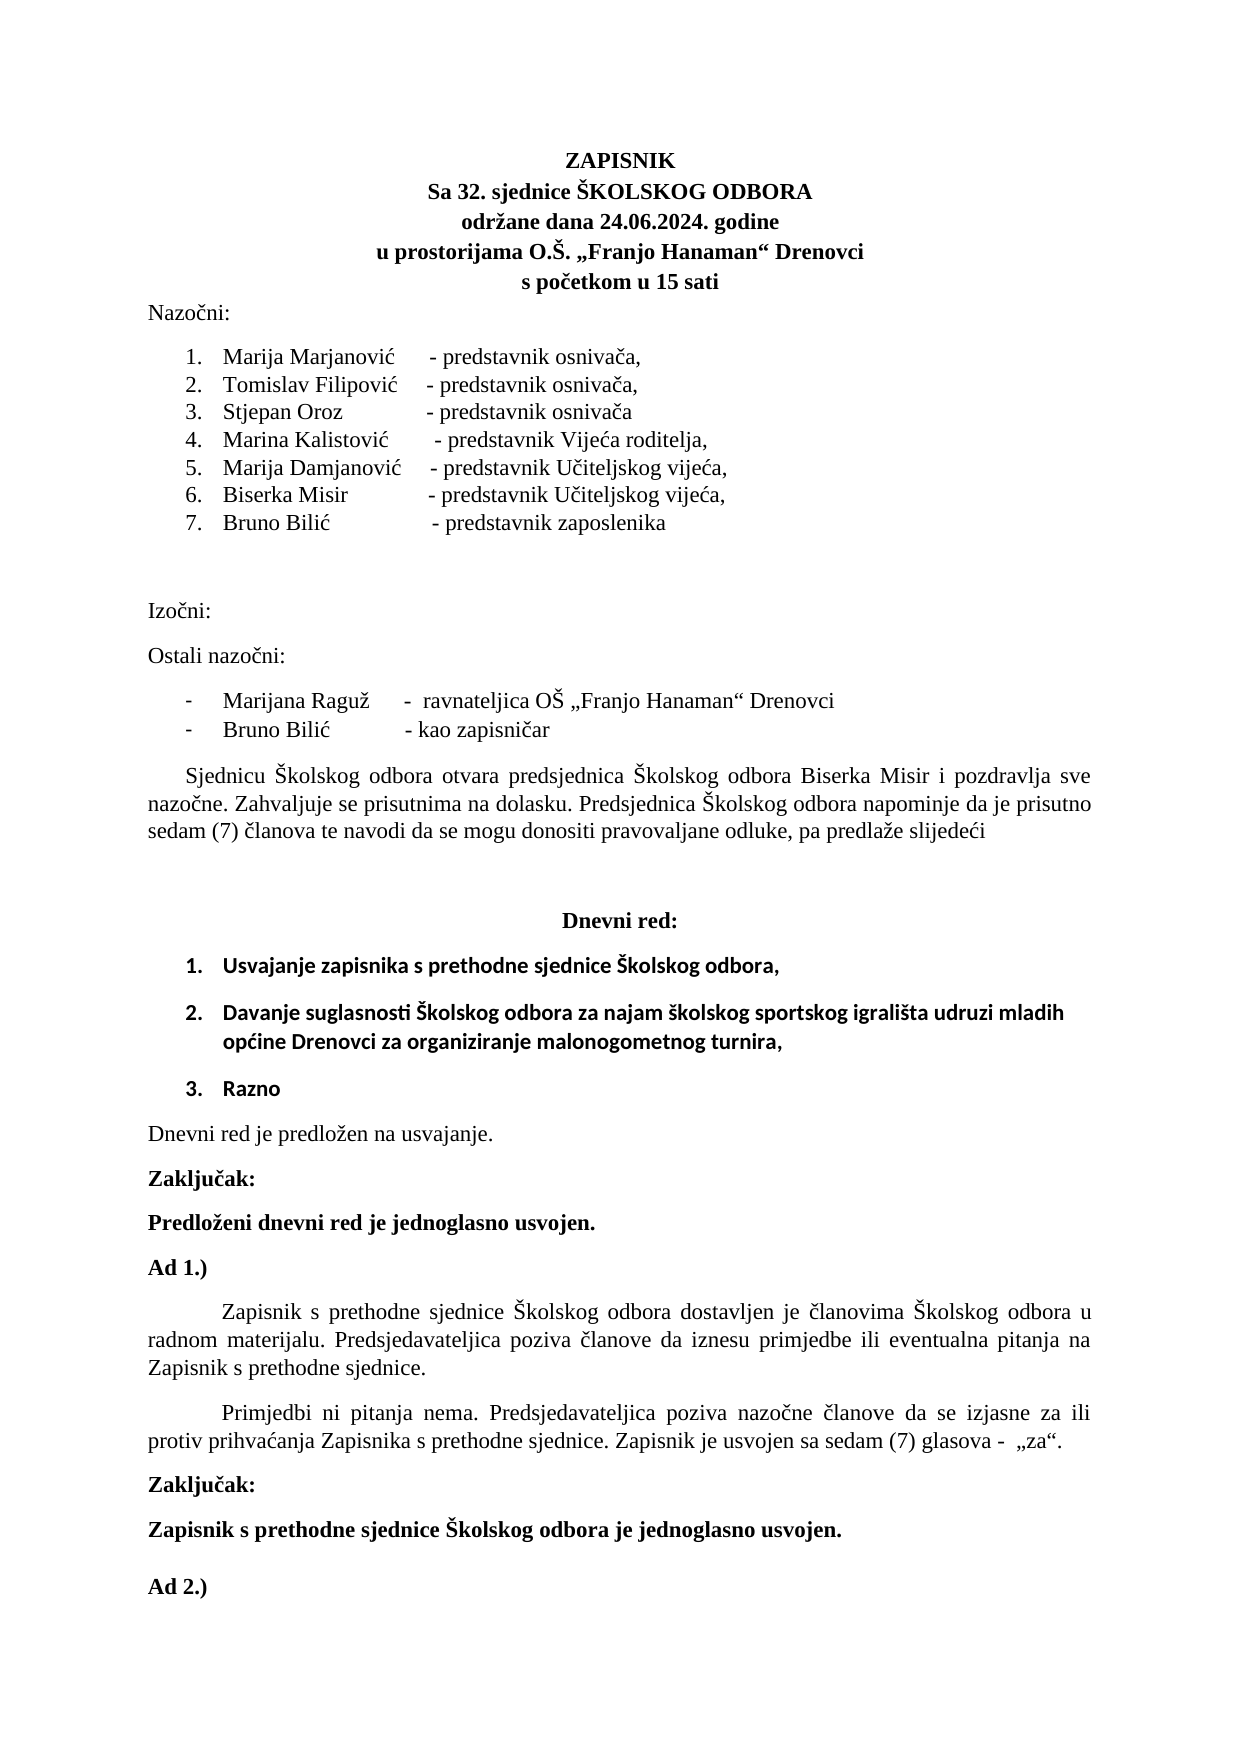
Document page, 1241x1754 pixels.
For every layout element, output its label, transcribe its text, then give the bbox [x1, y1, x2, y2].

list Bruno Bilić - predstavnik zaposlenika [185, 509, 1093, 535]
list Tomislav Filipović - predstavnik osnivača, [185, 371, 1093, 397]
list Marija Marjanović - predstavnik osnivača, [185, 343, 1093, 369]
list Bruno Bilić - kao zapisničar [185, 716, 1093, 744]
list Davanje suglasnosti Školskog odbora za najam školskog sportskog igrališta udruzi mladih općine Drenovci za organiziranje malonogometnog turnira, [185, 998, 1093, 1055]
text Sa 32. sjednice ŠKOLSKOG ODBORA [148, 178, 1093, 204]
text Izočni: [148, 597, 1093, 624]
text Ad 2.) [148, 1573, 1093, 1599]
list Razno [185, 1074, 1093, 1102]
text Dnevni red je predložen na usvajanje. [148, 1120, 1093, 1146]
text Zapisnik s prethodne sjednice Školskog odbora je jednoglasno usvojen. [148, 1516, 1093, 1542]
text Primjedbi ni pitanja nema. Predsjedavateljica poziva nazočne članove da se izjasne za ili protiv prihvaćanja Zapisnika s prethodne sjednice. Zapisnik je usvojen sa sedam (7) glasova - „za“. [148, 1399, 1093, 1453]
list Stjepan Oroz - predstavnik osnivača [185, 398, 1093, 425]
list Biserka Misir - predstavnik Učiteljskog vijeća, [185, 481, 1093, 508]
list Marija Damjanović - predstavnik Učiteljskog vijeća, [185, 454, 1093, 480]
list Marina Kalistović - predstavnik Vijeća roditelja, [185, 426, 1093, 452]
text Ostali nazočni: [148, 642, 1093, 668]
text Zaključak: [148, 1471, 1093, 1498]
text održane dana 24.06.2024. godine [148, 208, 1093, 234]
text s početkom u 15 sati [148, 268, 1093, 295]
text Sjednicu Školskog odbora otvara predsjednica Školskog odbora Biserka Misir i pozdravlja sve nazočne. Zahvaljuje se prisutnima na dolasku. Predsjednica Školskog odbora napominje da je prisutno sedam (7) članova te navodi da se mogu donositi pravovaljane odluke, pa predlaže slijedeći [148, 762, 1093, 844]
text Zaključak: [148, 1164, 1093, 1191]
text u prostorijama O.Š. „Franjo Hanaman“ Drenovci [148, 238, 1093, 264]
text Dnevni red: [148, 907, 1093, 933]
text Nazočni: [148, 299, 1093, 325]
text Predloženi dnevni red je jednoglasno usvojen. [148, 1209, 1093, 1236]
text Zapisnik s prethodne sjednice Školskog odbora dostavljen je članovima Školskog odbora u radnom materijalu. Predsjedavateljica poziva članove da iznesu primjedbe ili eventualna pitanja na Zapisnik s prethodne sjednice. [148, 1298, 1093, 1381]
text Ad 1.) [148, 1254, 1093, 1280]
list Marijana Raguž - ravnateljica OŠ „Franjo Hanaman“ Drenovci [185, 686, 1093, 714]
list Usvajanje zapisnika s prethodne sjednice Školskog odbora, [185, 951, 1093, 979]
text ZAPISNIK [148, 148, 1093, 174]
